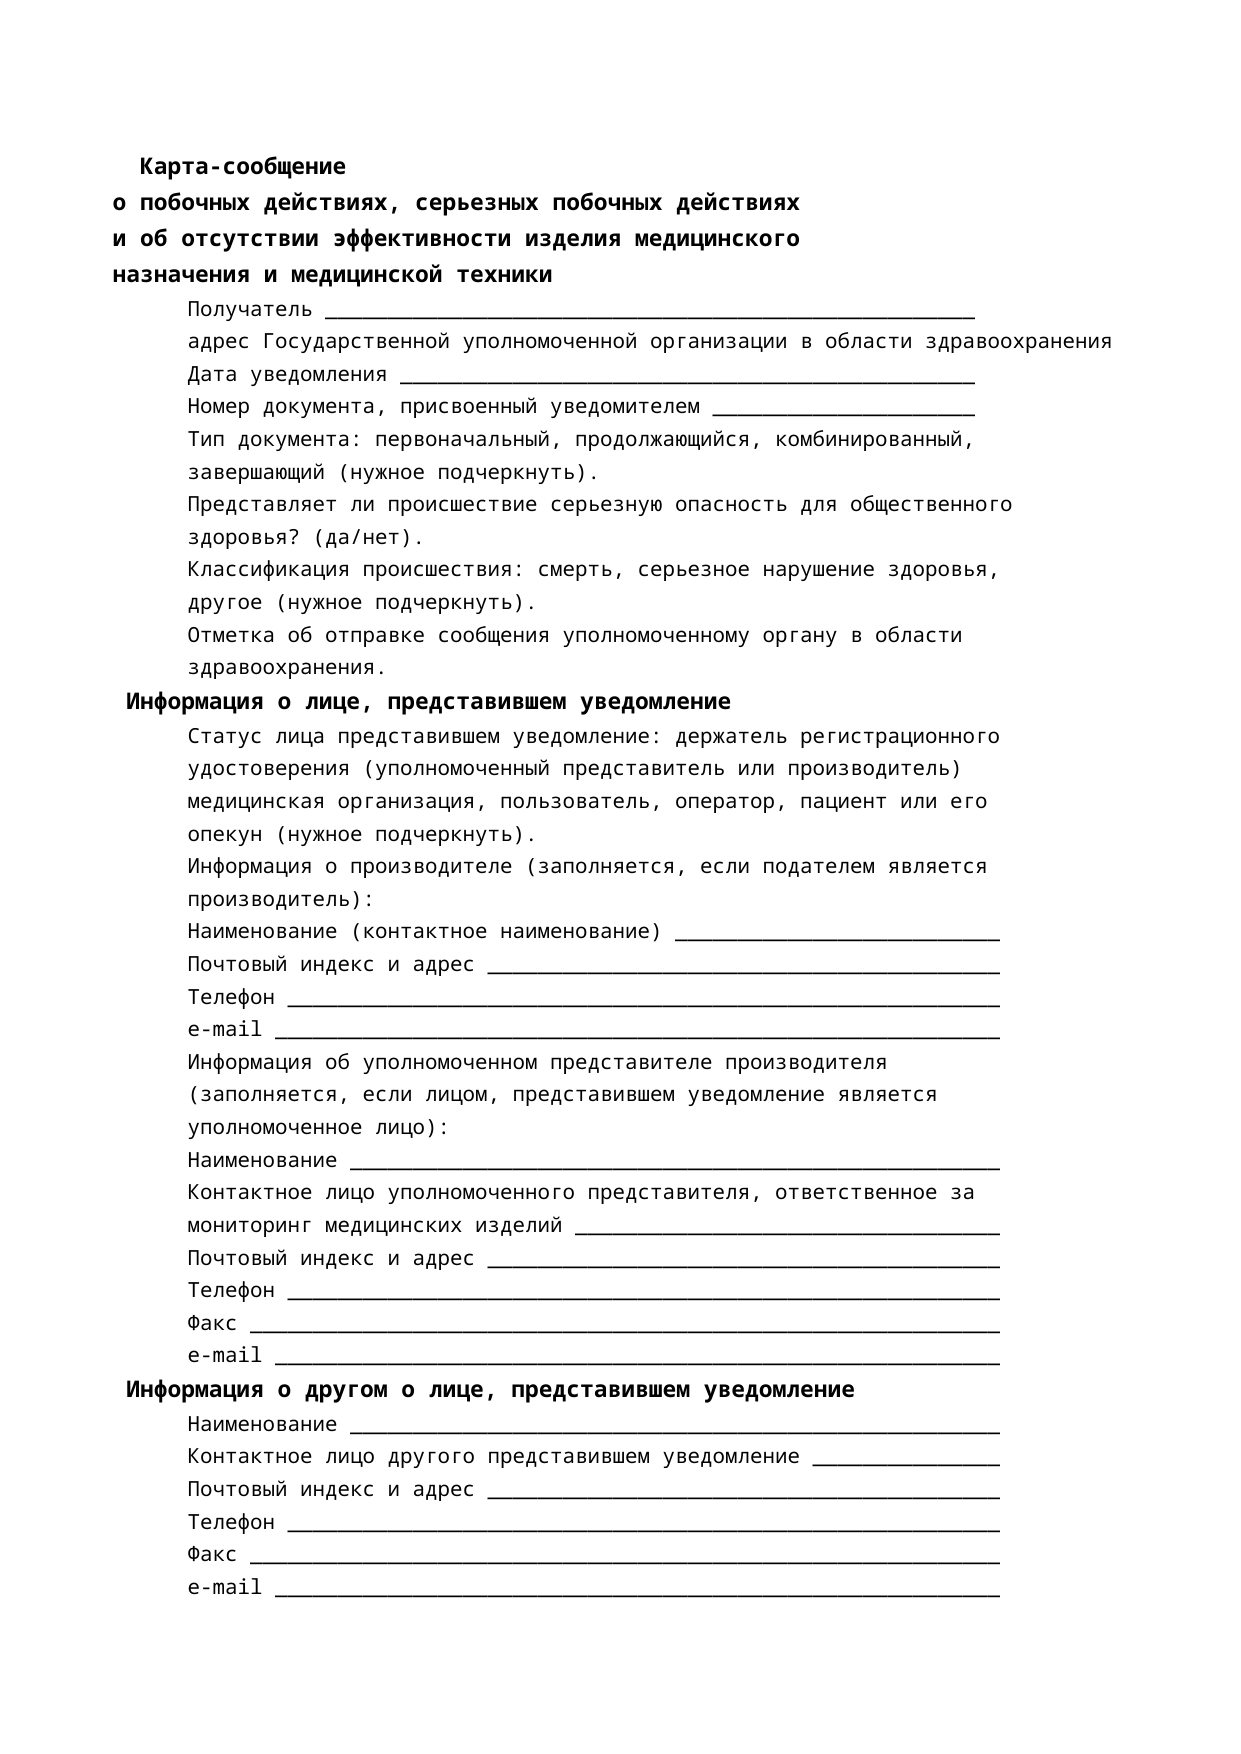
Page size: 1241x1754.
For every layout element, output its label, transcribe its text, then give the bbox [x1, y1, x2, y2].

text Классификация происшествия: смерть, серьезное нарушение здоровья, [112, 554, 1128, 583]
text Дата уведомления ______________________________________________ [112, 359, 1128, 387]
text удостоверения (уполномоченный представитель или производитель) [112, 753, 1128, 782]
text Получатель ____________________________________________________ [112, 294, 1128, 322]
text e-mail __________________________________________________________ [112, 1340, 1128, 1369]
text Наименование ____________________________________________________ [112, 1409, 1128, 1437]
text опекун (нужное подчеркнуть). [112, 819, 1128, 847]
text Почтовый индекс и адрес _________________________________________ [112, 1243, 1128, 1271]
text Телефон _________________________________________________________ [112, 1275, 1128, 1304]
text Тип документа: первоначальный, продолжающийся, комбинированный, [112, 424, 1128, 453]
text здоровья? (да/нет). [112, 522, 1128, 550]
text Отметка об отправке сообщения уполномоченному органу в области [112, 620, 1128, 648]
text Телефон _________________________________________________________ [112, 982, 1128, 1010]
text Представляет ли происшествие серьезную опасность для общественного [112, 489, 1128, 518]
text адрес Государственной уполномоченной организации в области здравоохранения [112, 326, 1128, 355]
text здравоохранения. [112, 652, 1128, 681]
text уполномоченное лицо): [112, 1112, 1128, 1141]
text e-mail __________________________________________________________ [112, 1572, 1128, 1600]
text Информация об уполномоченном представителе производителя [112, 1047, 1128, 1075]
text производитель): [112, 884, 1128, 912]
text Номер документа, присвоенный уведомителем _____________________ [112, 392, 1128, 420]
text Факс ____________________________________________________________ [112, 1308, 1128, 1336]
text Контактное лицо другого представившем уведомление _______________ [112, 1442, 1128, 1470]
text Телефон _________________________________________________________ [112, 1507, 1128, 1535]
text Наименование (контактное наименование) __________________________ [112, 917, 1128, 945]
text Статус лица представившем уведомление: держатель регистрационного [112, 721, 1128, 749]
text e-mail __________________________________________________________ [112, 1014, 1128, 1043]
text Наименование ____________________________________________________ [112, 1145, 1128, 1173]
text Информация о лице, представившем уведомление [112, 685, 1128, 716]
text Почтовый индекс и адрес _________________________________________ [112, 949, 1128, 978]
text (заполняется, если лицом, представившем уведомление является [112, 1079, 1128, 1108]
text Карта-сообщение о побочных действиях, серьезных побочных действиях и об отсутствии эффективности изделия медицинского назначения и медицинской техники [112, 150, 1128, 289]
text мониторинг медицинских изделий __________________________________ [112, 1210, 1128, 1238]
text медицинская организация, пользователь, оператор, пациент или его [112, 786, 1128, 814]
text Факс ____________________________________________________________ [112, 1539, 1128, 1568]
text Информация о производителе (заполняется, если подателем является [112, 851, 1128, 880]
text завершающий (нужное подчеркнуть). [112, 457, 1128, 485]
text Контактное лицо уполномоченного представителя, ответственное за [112, 1177, 1128, 1206]
text другое (нужное подчеркнуть). [112, 587, 1128, 616]
text Почтовый индекс и адрес _________________________________________ [112, 1474, 1128, 1503]
text Информация о другом о лице, представившем уведомление [112, 1373, 1128, 1404]
